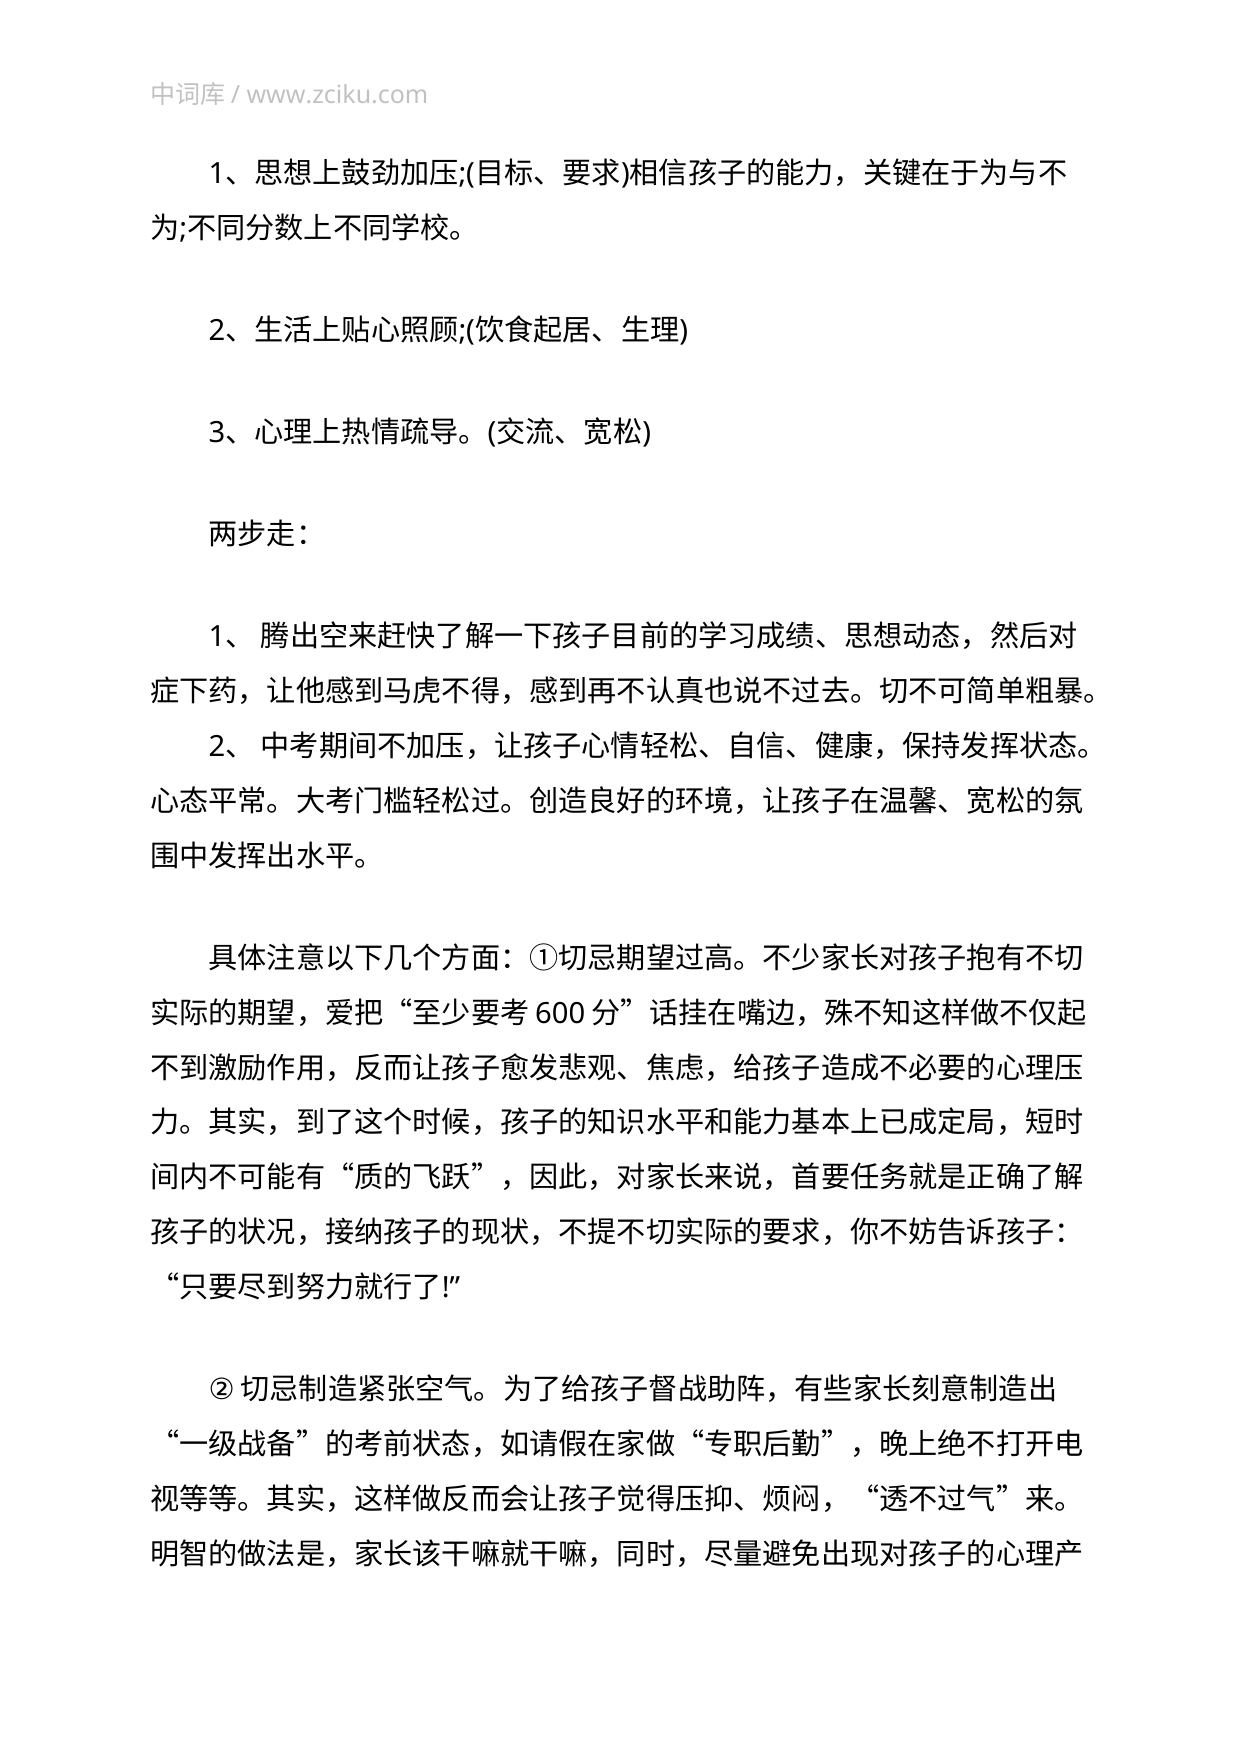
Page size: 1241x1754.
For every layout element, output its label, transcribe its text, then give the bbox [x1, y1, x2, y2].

text 1、思想上鼓劲加压;(目标、要求)相信孩子的能力，关键在于为与不为;不同分数上不同学校。 [150, 150, 1090, 247]
text 具体注意以下几个方面：①切忌期望过高。不少家长对孩子抱有不切实际的期望，爱把“至少要考600分”话挂在嘴边，殊不知这样做不仅起不到激励作用，反而让孩子愈发悲观、焦虑，给孩子造成不必要的心理压力。其实，到了这个时候，孩子的知识水平和能力基本上已成定局，短时间内不可能有“质的飞跃”，因此，对家长来说，首要任务就是正确了解孩子的状况，接纳孩子的现状，不提不切实际的要求，你不妨告诉孩子：“只要尽到努力就行了!” [150, 934, 1090, 1306]
text 3、心理上热情疏导。(交流、宽松) [150, 409, 1090, 451]
text 2、生活上贴心照顾;(饮食起居、生理) [150, 307, 1090, 349]
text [150, 1366, 1090, 1573]
text 两步走： [150, 511, 1090, 553]
text 1、 腾出空来赶快了解一下孩子目前的学习成绩、思想动态，然后对症下药，让他感到马虎不得，感到再不认真也说不过去。切不可简单粗暴。 2、 中考期间不加压，让孩子心情轻松、自信、健康，保持发挥状态。心态平常。大考门槛轻松过。创造良好的环境，让孩子在温馨、宽松的氛围中发挥出水平。 [150, 613, 1090, 875]
